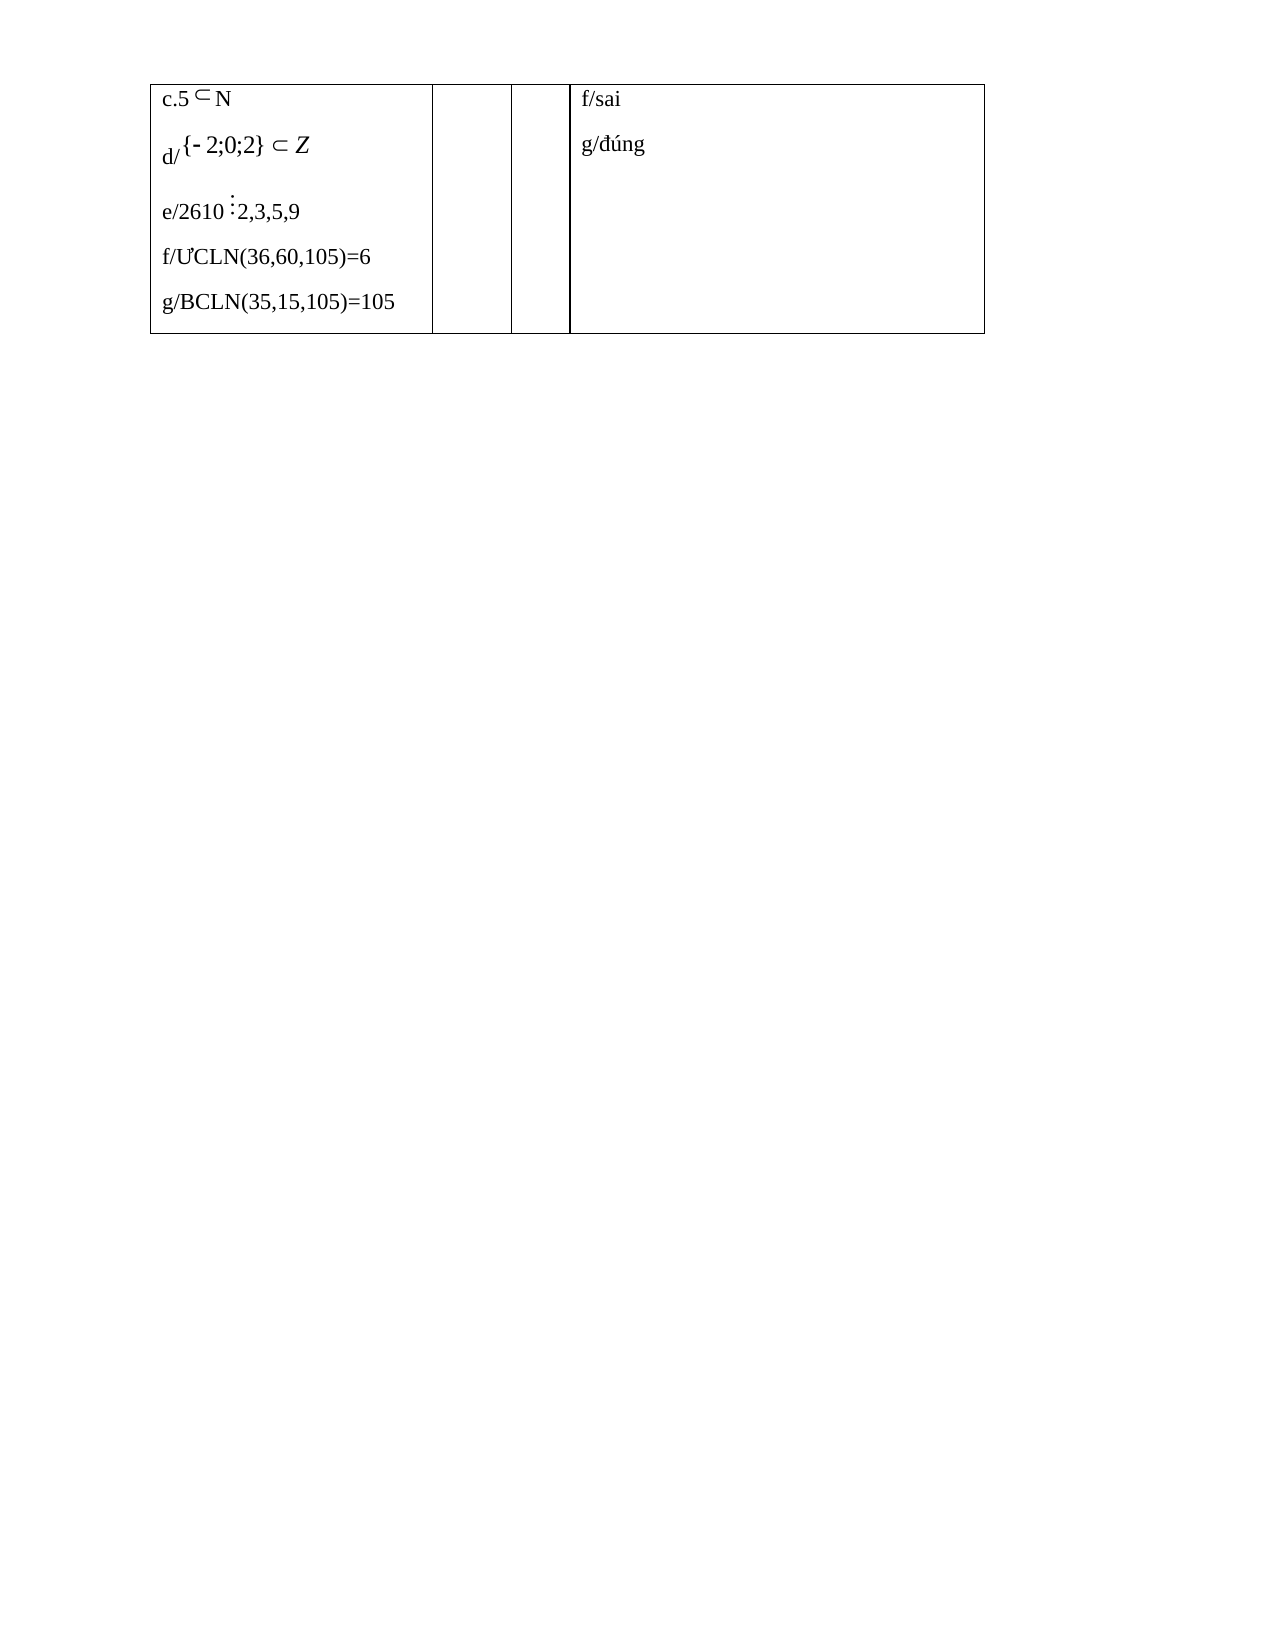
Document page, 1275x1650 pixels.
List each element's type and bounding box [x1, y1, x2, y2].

table_cell [433, 85, 511, 333]
table_cell [151, 85, 432, 333]
table_cell [512, 85, 569, 333]
table_cell [571, 85, 984, 333]
